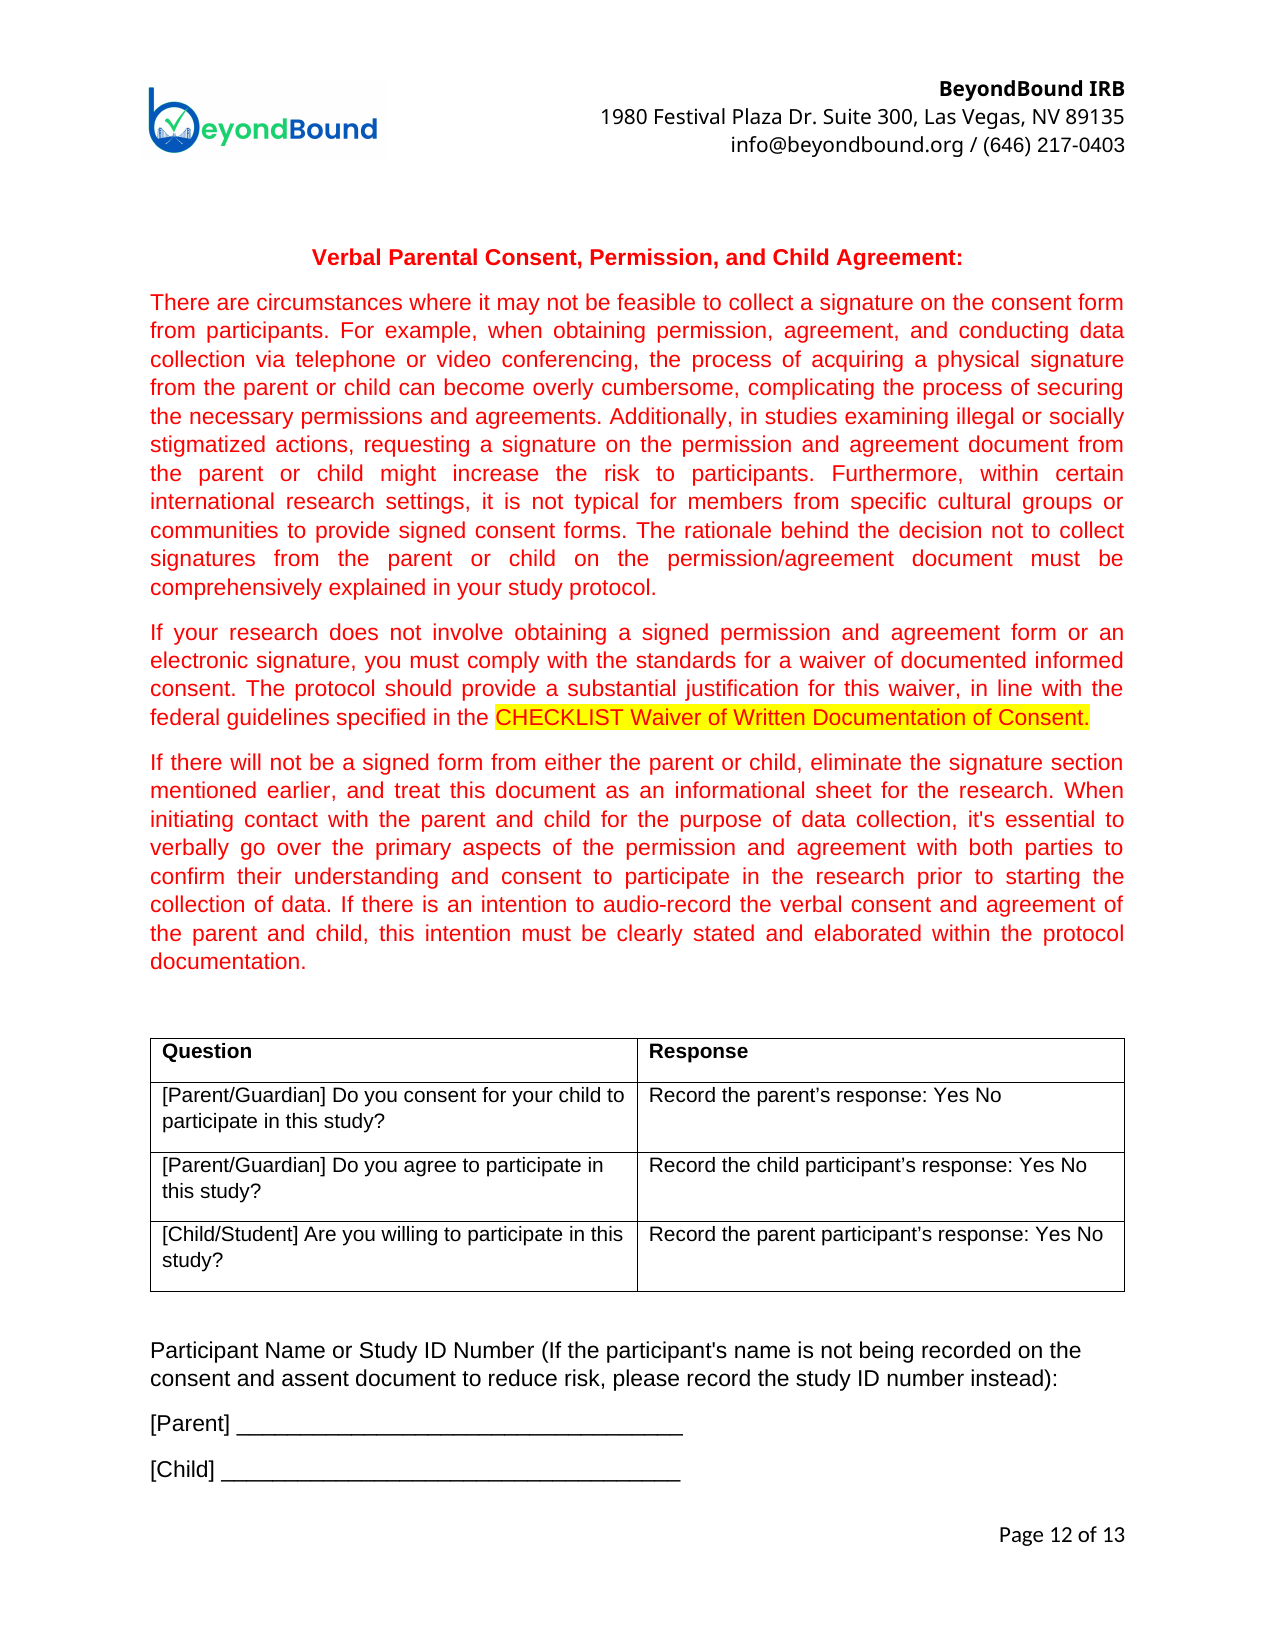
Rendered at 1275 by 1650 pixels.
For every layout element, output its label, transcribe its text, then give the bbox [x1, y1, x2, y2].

text Verbal Parental Consent, Permission, and Child Agreement: [150, 216, 1125, 270]
table_header Question [151, 1039, 637, 1082]
table_cell Record the parent’s response: Yes No [638, 1083, 1124, 1152]
table_cell Record the child participant’s response: Yes No [638, 1153, 1124, 1221]
table_cell [Parent/Guardian] Do you consent for your child to participate in this study? [151, 1083, 637, 1152]
table_cell Record the parent participant’s response: Yes No [638, 1222, 1124, 1291]
text [Parent] ___________________________________ [150, 1410, 1125, 1437]
text Participant Name or Study ID Number (If the participant's name is not being recorded on the consent and assent document to reduce risk, please record the study ID number instead): [150, 1337, 1125, 1392]
text [Child] ____________________________________ [150, 1456, 1125, 1482]
text If there will not be a signed form from either the parent or child, eliminate the signature section mentioned earlier, and treat this document as an informational sheet for the research. When initiating contact with the parent and child for the purpose of data collection, it's essential to verbally go over the primary aspects of the permission and agreement with both parties to confirm their understanding and consent to participate in the research prior to starting the collection of data. If there is an intention to audio-record the verbal consent and agreement of the parent and child, this intention must be clearly stated and elaborated within the protocol documentation. [150, 749, 1125, 974]
table_header Response [638, 1039, 1124, 1082]
text There are circumstances where it may not be feasible to collect a signature on the consent form from participants. For example, when obtaining permission, agreement, and conducting data collection via telephone or video conferencing, the process of acquiring a physical signature from the parent or child can become overly cumbersome, complicating the process of securing the necessary permissions and agreements. Additionally, in studies examining illegal or socially stigmatized actions, requesting a signature on the permission and agreement document from the parent or child might increase the risk to participants. Furthermore, within certain international research settings, it is not typical for members from specific cultural groups or communities to provide signed consent forms. The rationale behind the decision not to collect signatures from the parent or child on the permission/agreement document must be comprehensively explained in your study protocol. [150, 289, 1125, 600]
table_cell [Child/Student] Are you willing to participate in this study? [151, 1222, 637, 1291]
table_cell [Parent/Guardian] Do you agree to participate in this study? [151, 1153, 637, 1221]
picture [141, 79, 386, 161]
text If your research does not involve obtaining a signed permission and agreement form or an electronic signature, you must comply with the standards for a waiver of documented informed consent. The protocol should provide a substantial justification for this waiver, in line with the federal guidelines specified in the CHECKLIST Waiver of Written Documentation of Consent. [150, 618, 1125, 730]
